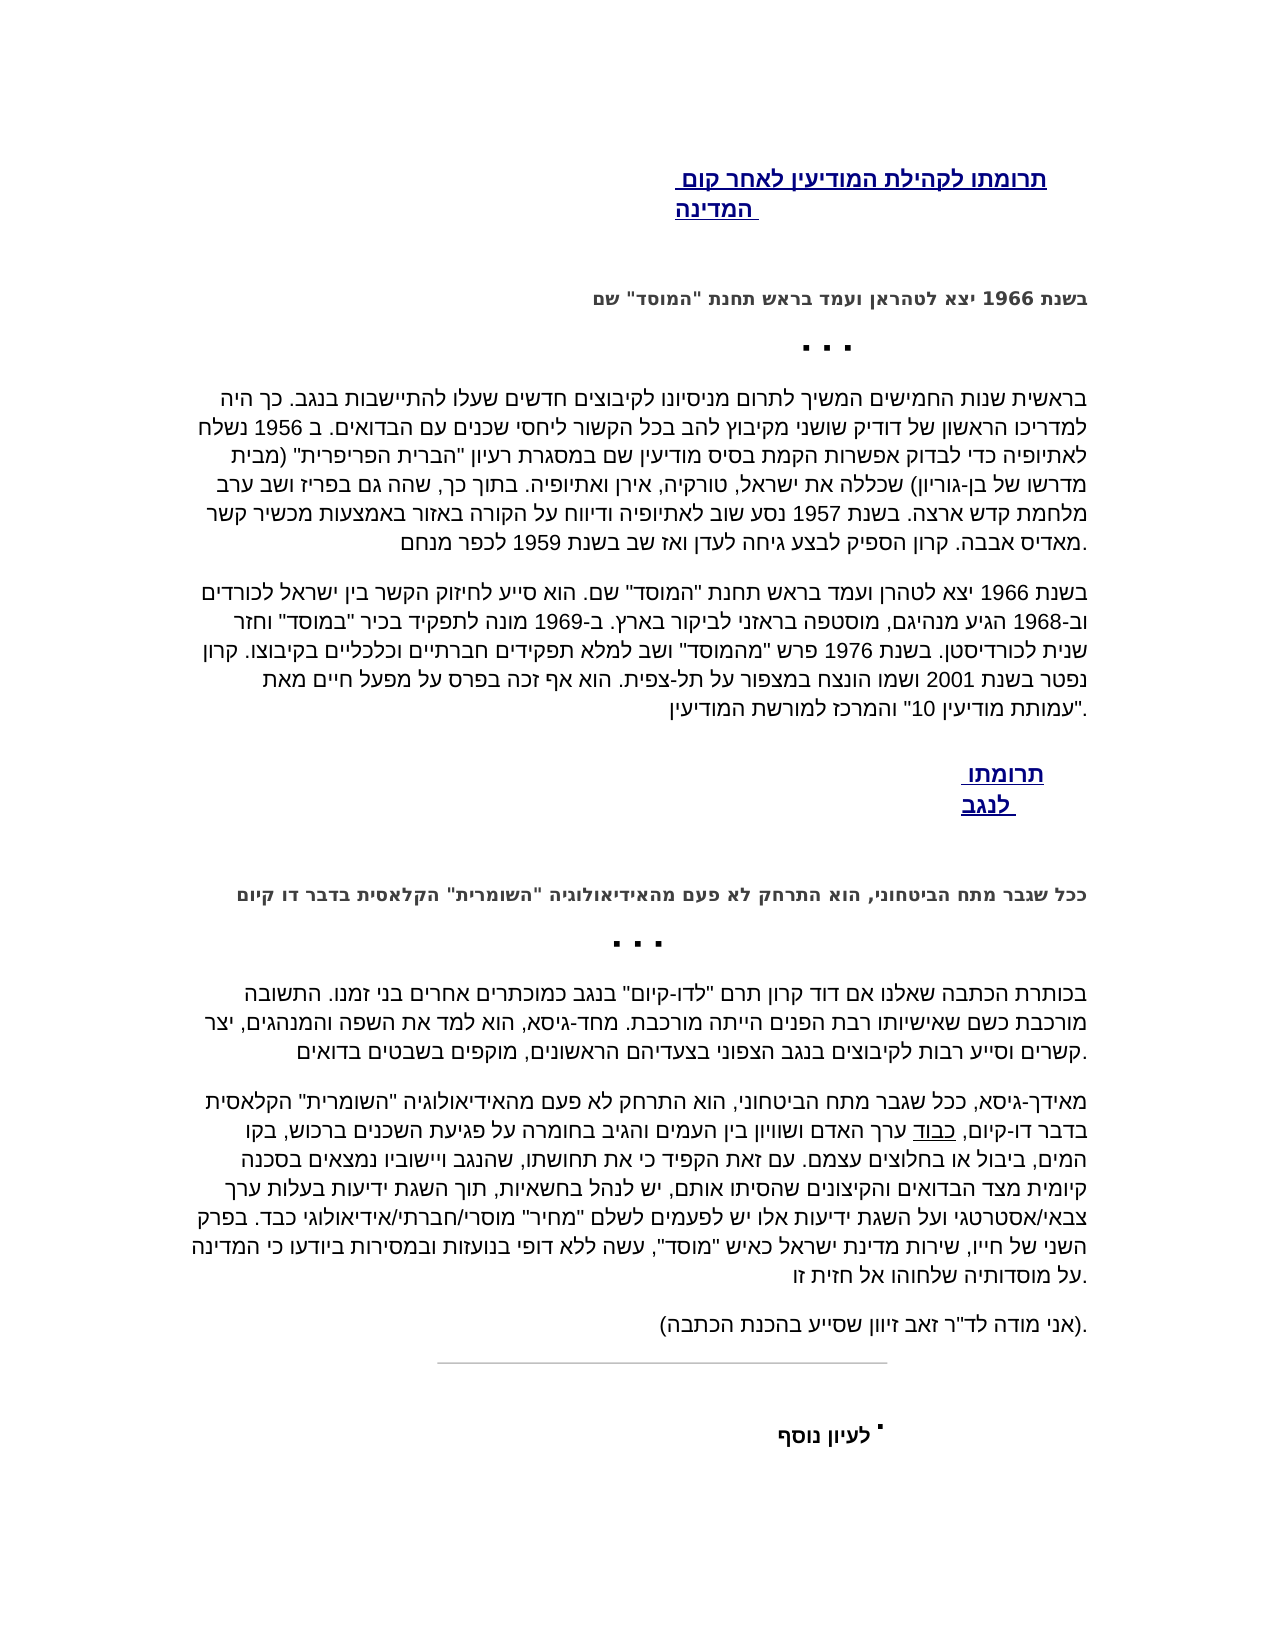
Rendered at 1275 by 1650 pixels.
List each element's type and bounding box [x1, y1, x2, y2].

table_header [188, 150, 1087, 1362]
table_header [388, 1363, 887, 1477]
